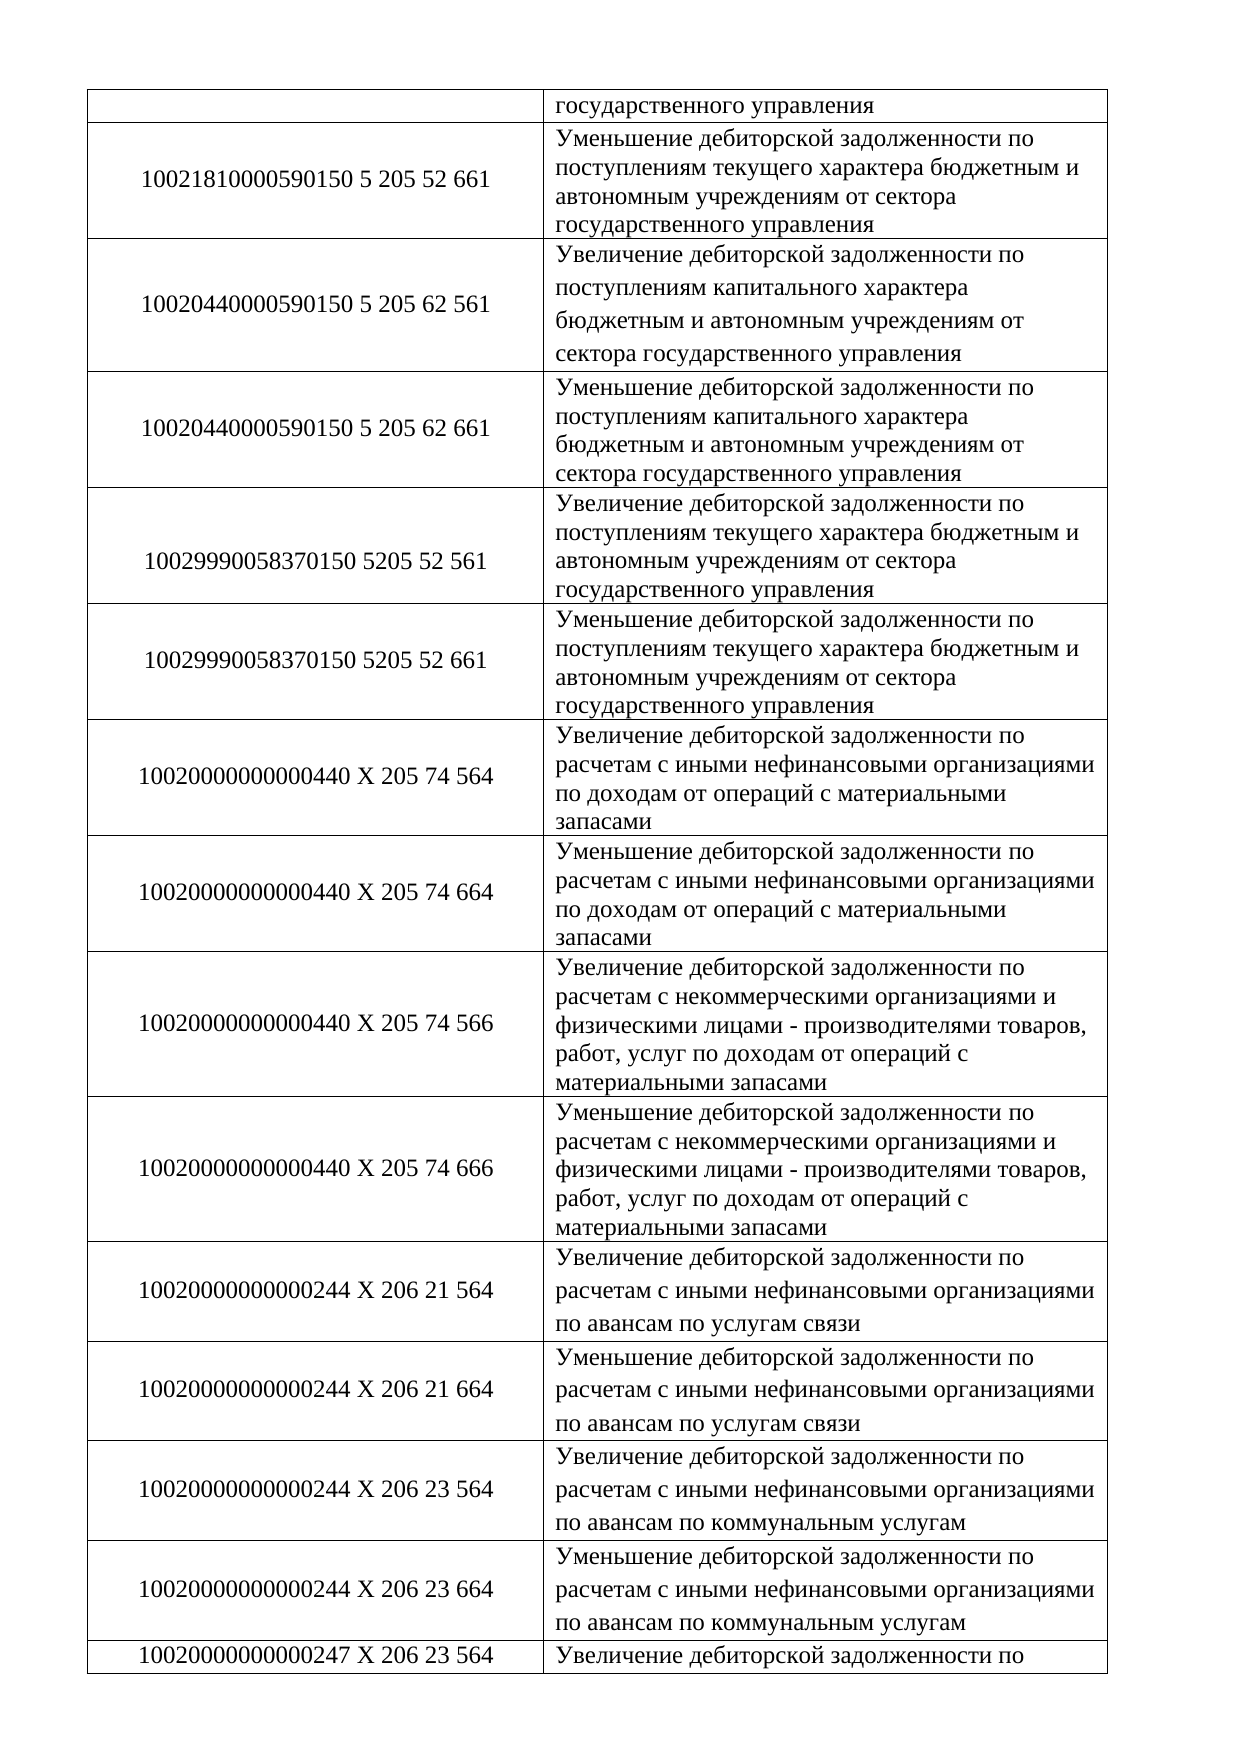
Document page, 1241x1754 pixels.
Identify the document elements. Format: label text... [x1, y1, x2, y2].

table_cell 10020000000000440 Х 205 74 666 [88, 1097, 543, 1241]
table_cell Увеличение дебиторской задолженности по поступлениям текущего характера бюджетным и автономным учреждениям от сектора государственного управления [544, 488, 1107, 603]
table_cell Уменьшение дебиторской задолженности по расчетам с иными нефинансовыми организациями по доходам от операций с материальными запасами [544, 836, 1107, 951]
table_cell Уменьшение дебиторской задолженности по расчетам с некоммерческими организациями и физическими лицами - производителями товаров, работ, услуг по доходам от операций с материальными запасами [544, 1097, 1107, 1241]
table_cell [88, 90, 543, 122]
table_cell 10020000000000440 Х 205 74 566 [88, 952, 543, 1096]
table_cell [88, 1641, 543, 1673]
table_cell 10020000000000244 Х 206 23 664 [88, 1541, 543, 1639]
table_cell Уменьшение дебиторской задолженности по поступлениям текущего характера бюджетным и автономным учреждениям от сектора государственного управления [544, 604, 1107, 719]
table_cell Увеличение дебиторской задолженности по расчетам с иными нефинансовыми организациями по авансам по услугам связи [544, 1242, 1107, 1341]
table_cell 10020000000000244 Х 206 21 564 [88, 1242, 543, 1341]
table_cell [544, 90, 1107, 122]
table_cell Увеличение дебиторской задолженности по расчетам с некоммерческими организациями и физическими лицами - производителями товаров, работ, услуг по доходам от операций с материальными запасами [544, 952, 1107, 1096]
table_cell Увеличение дебиторской задолженности по расчетам с иными нефинансовыми организациями по доходам от операций с материальными запасами [544, 720, 1107, 835]
table_cell Уменьшение дебиторской задолженности по расчетам с иными нефинансовыми организациями по авансам по услугам связи [544, 1342, 1107, 1440]
table_cell Уменьшение дебиторской задолженности по поступлениям текущего характера бюджетным и автономным учреждениям от сектора государственного управления [544, 123, 1107, 238]
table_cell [544, 1541, 1107, 1639]
table_cell 10020000000000440 Х 205 74 664 [88, 836, 543, 951]
table_cell 10029990058370150 5205 52 561 [88, 488, 543, 603]
table_cell 10020440000590150 5 205 62 561 [88, 239, 543, 371]
table_cell 10020000000000244 Х 206 21 664 [88, 1342, 543, 1440]
table_cell 10029990058370150 5205 52 661 [88, 604, 543, 719]
table_cell 10021810000590150 5 205 52 661 [88, 123, 543, 238]
table_cell 10020000000000244 Х 206 23 564 [88, 1441, 543, 1540]
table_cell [544, 1441, 1107, 1540]
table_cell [544, 1641, 1107, 1673]
table_cell Увеличение дебиторской задолженности по поступлениям капитального характера бюджетным и автономным учреждениям от сектора государственного управления [544, 239, 1107, 371]
table_cell Уменьшение дебиторской задолженности по поступлениям капитального характера бюджетным и автономным учреждениям от сектора государственного управления [544, 372, 1107, 487]
table_cell 10020000000000440 Х 205 74 564 [88, 720, 543, 835]
table_cell 10020440000590150 5 205 62 661 [88, 372, 543, 487]
